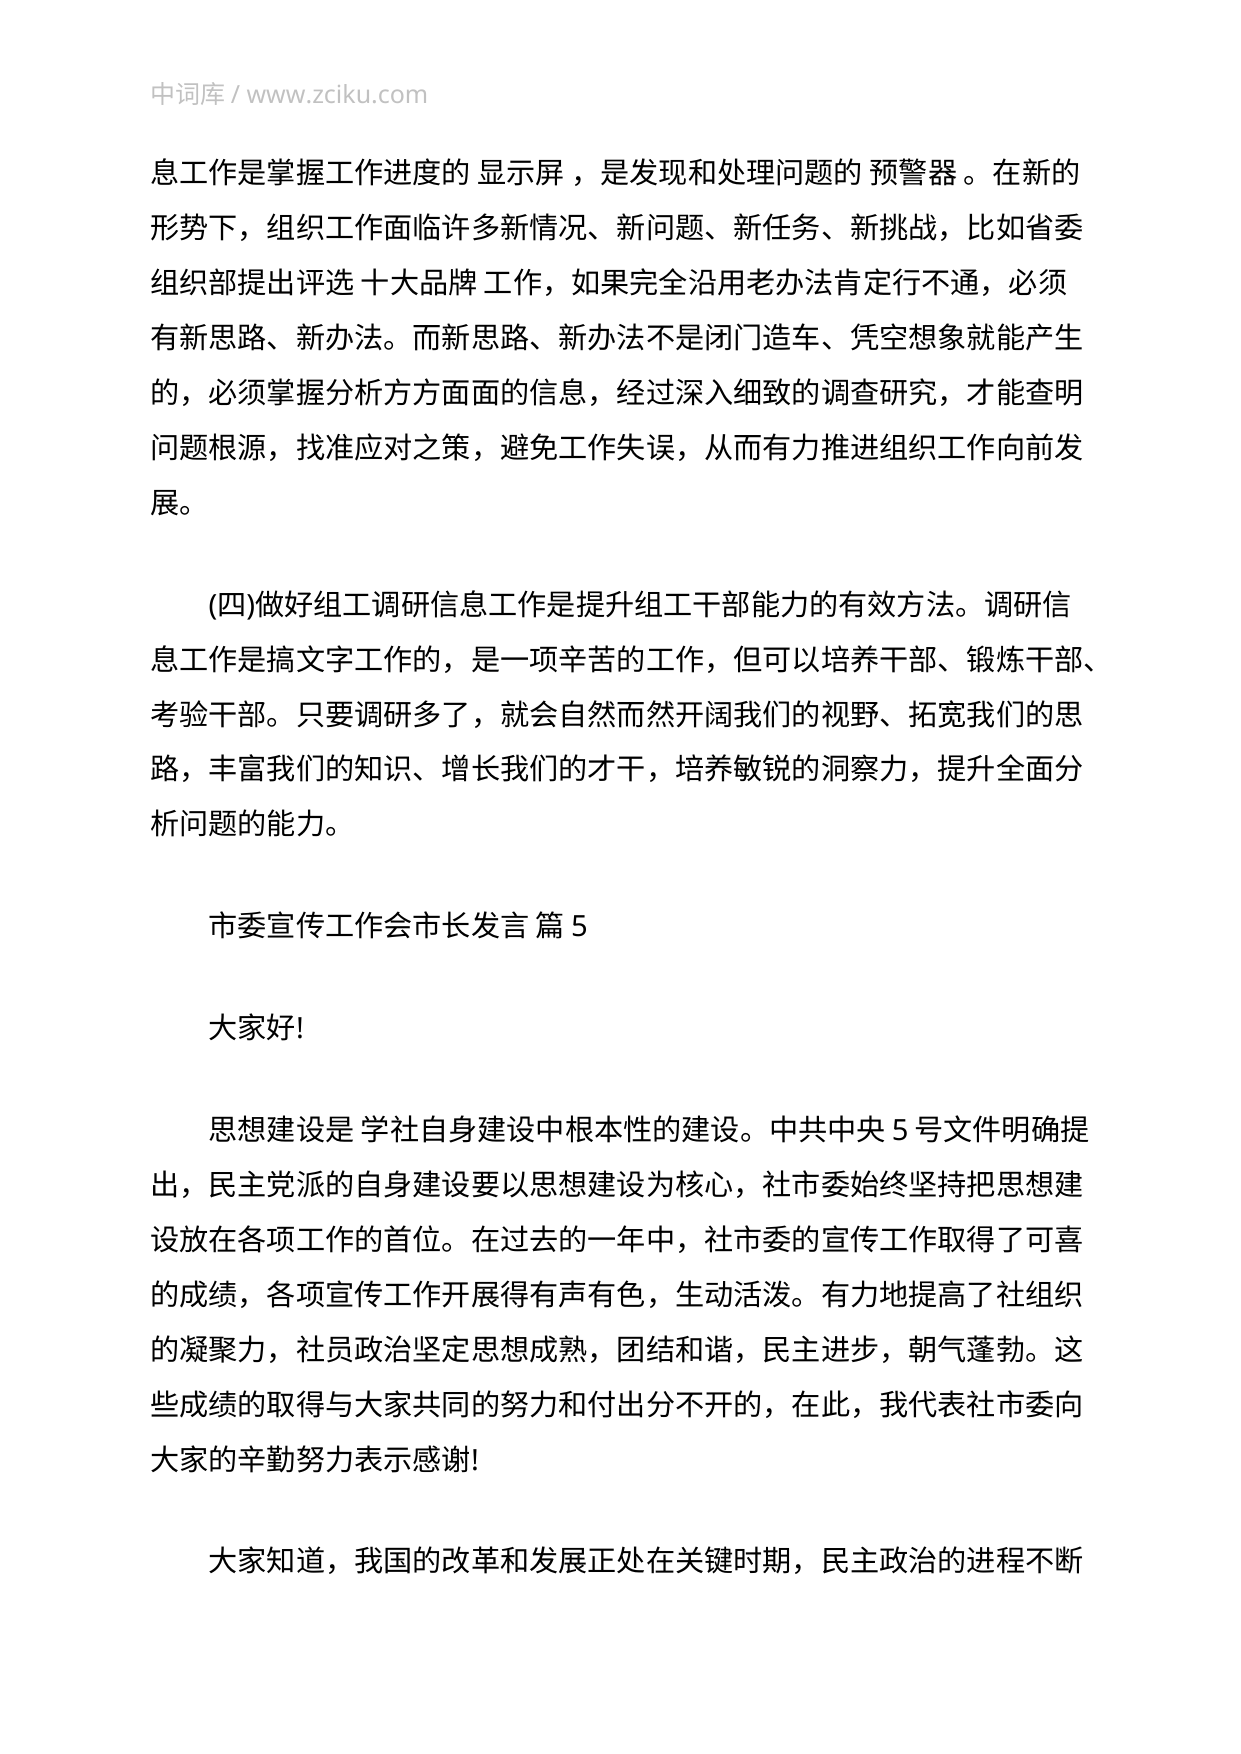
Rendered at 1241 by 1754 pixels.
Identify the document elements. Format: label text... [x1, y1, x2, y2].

text (四)做好组工调研信息工作是提升组工干部能力的有效方法。调研信息工作是搞文字工作的，是一项辛苦的工作，但可以培养干部、锻炼干部、考验干部。只要调研多了，就会自然而然开阔我们的视野、拓宽我们的思路，丰富我们的知识、增长我们的才干，培养敏锐的洞察力，提升全面分析问题的能力。 [150, 581, 1090, 843]
text 大家好! [150, 1004, 1090, 1047]
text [150, 150, 1090, 522]
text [150, 1538, 1090, 1580]
text 思想建设是 学社自身建设中根本性的建设。中共中央5号文件明确提出，民主党派的自身建设要以思想建设为核心，社市委始终坚持把思想建设放在各项工作的首位。在过去的一年中，社市委的宣传工作取得了可喜的成绩，各项宣传工作开展得有声有色，生动活泼。有力地提高了社组织的凝聚力，社员政治坚定思想成熟，团结和谐，民主进步，朝气蓬勃。这些成绩的取得与大家共同的努力和付出分不开的，在此，我代表社市委向大家的辛勤努力表示感谢! [150, 1107, 1090, 1478]
text 市委宣传工作会市长发言 篇5 [150, 903, 1090, 945]
